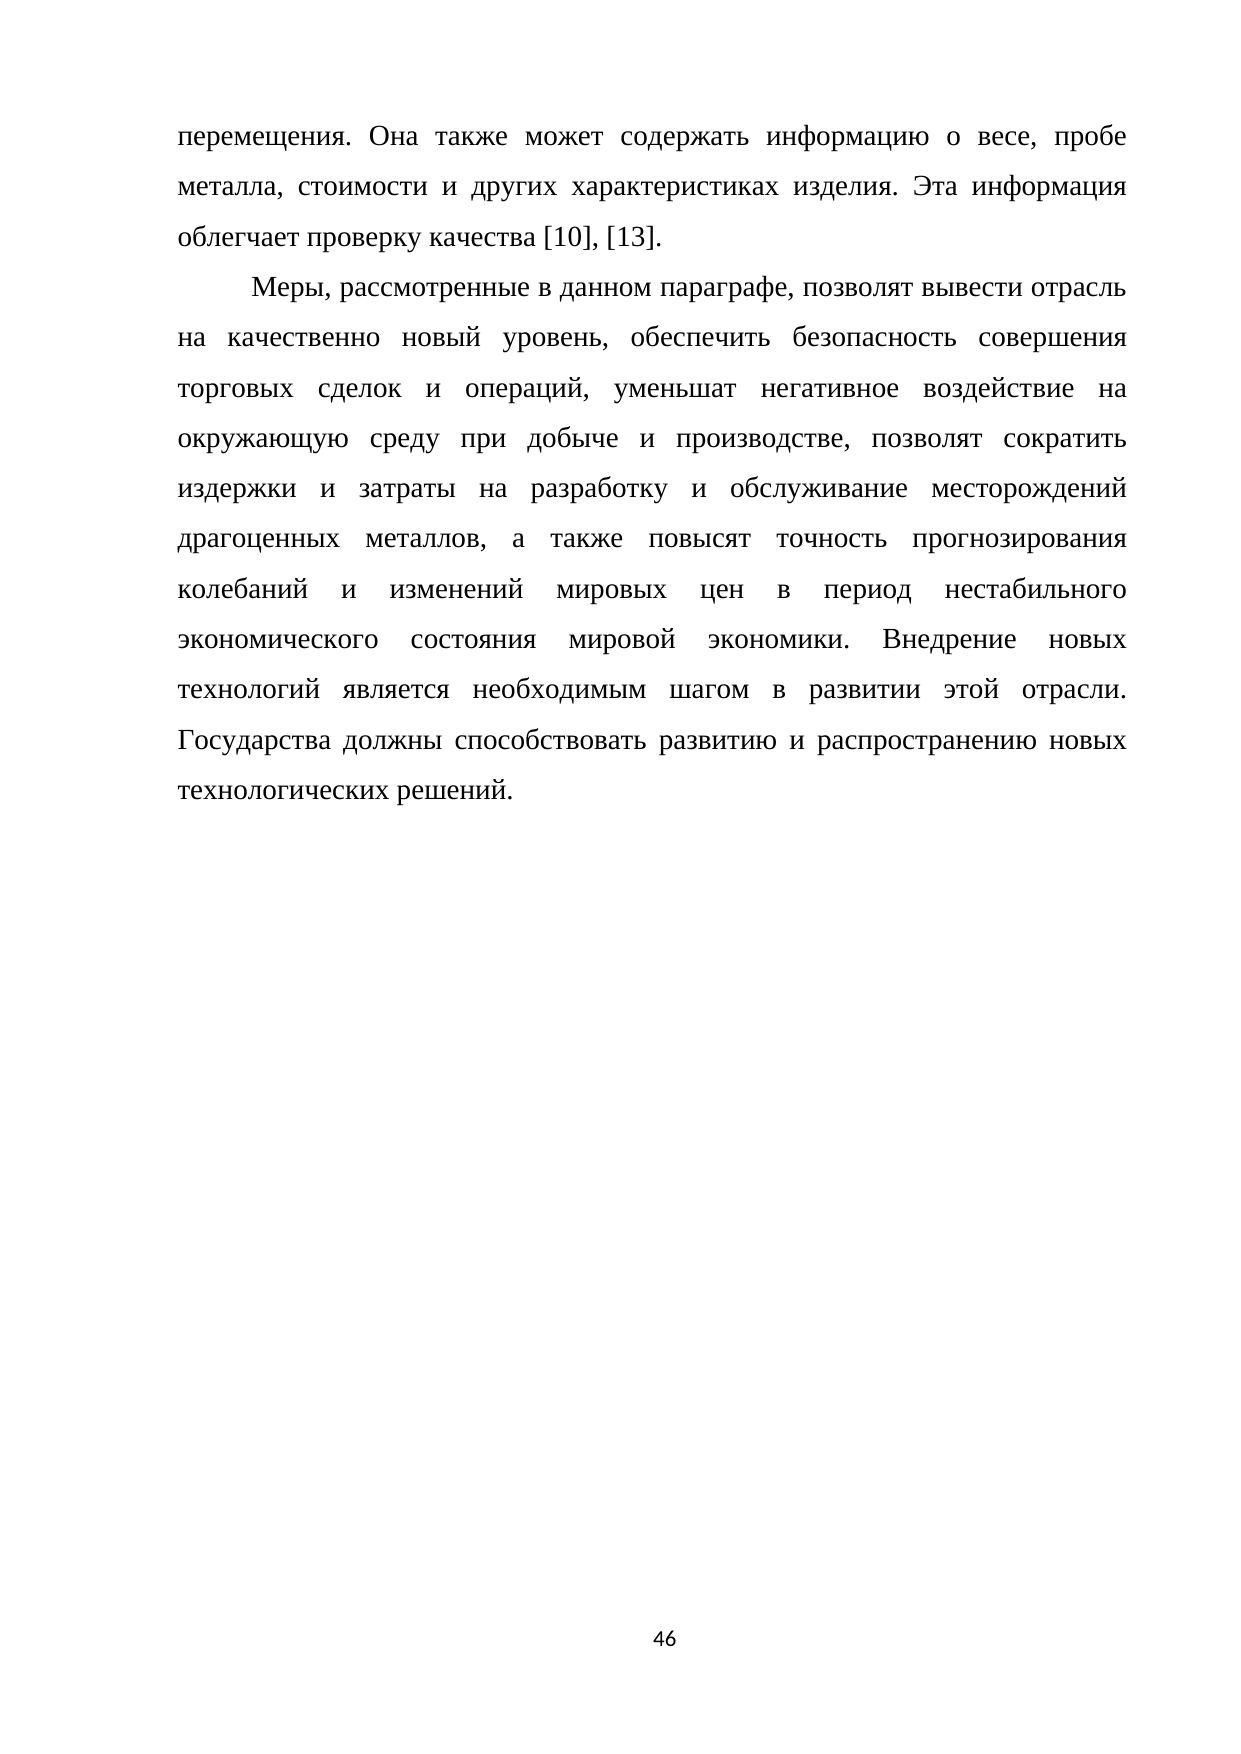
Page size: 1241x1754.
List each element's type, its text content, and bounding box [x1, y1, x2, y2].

text Меры, рассмотренные в данном параграфе, позволят вывести отрасль на качественно новый уровень, обеспечить безопасность совершения торговых сделок и операций, уменьшат негативное воздействие на окружающую среду при добыче и производстве, позволят сократить издержки и затраты на разработку и обслуживание месторождений драгоценных металлов, а также повысят точность прогнозирования колебаний и изменений мировых цен в период нестабильного экономического состояния мировой экономики. Внедрение новых технологий является необходимым шагом в развитии этой отрасли. Государства должны способствовать развитию и распространению новых технологических решений. [177, 269, 1128, 806]
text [177, 118, 1128, 252]
